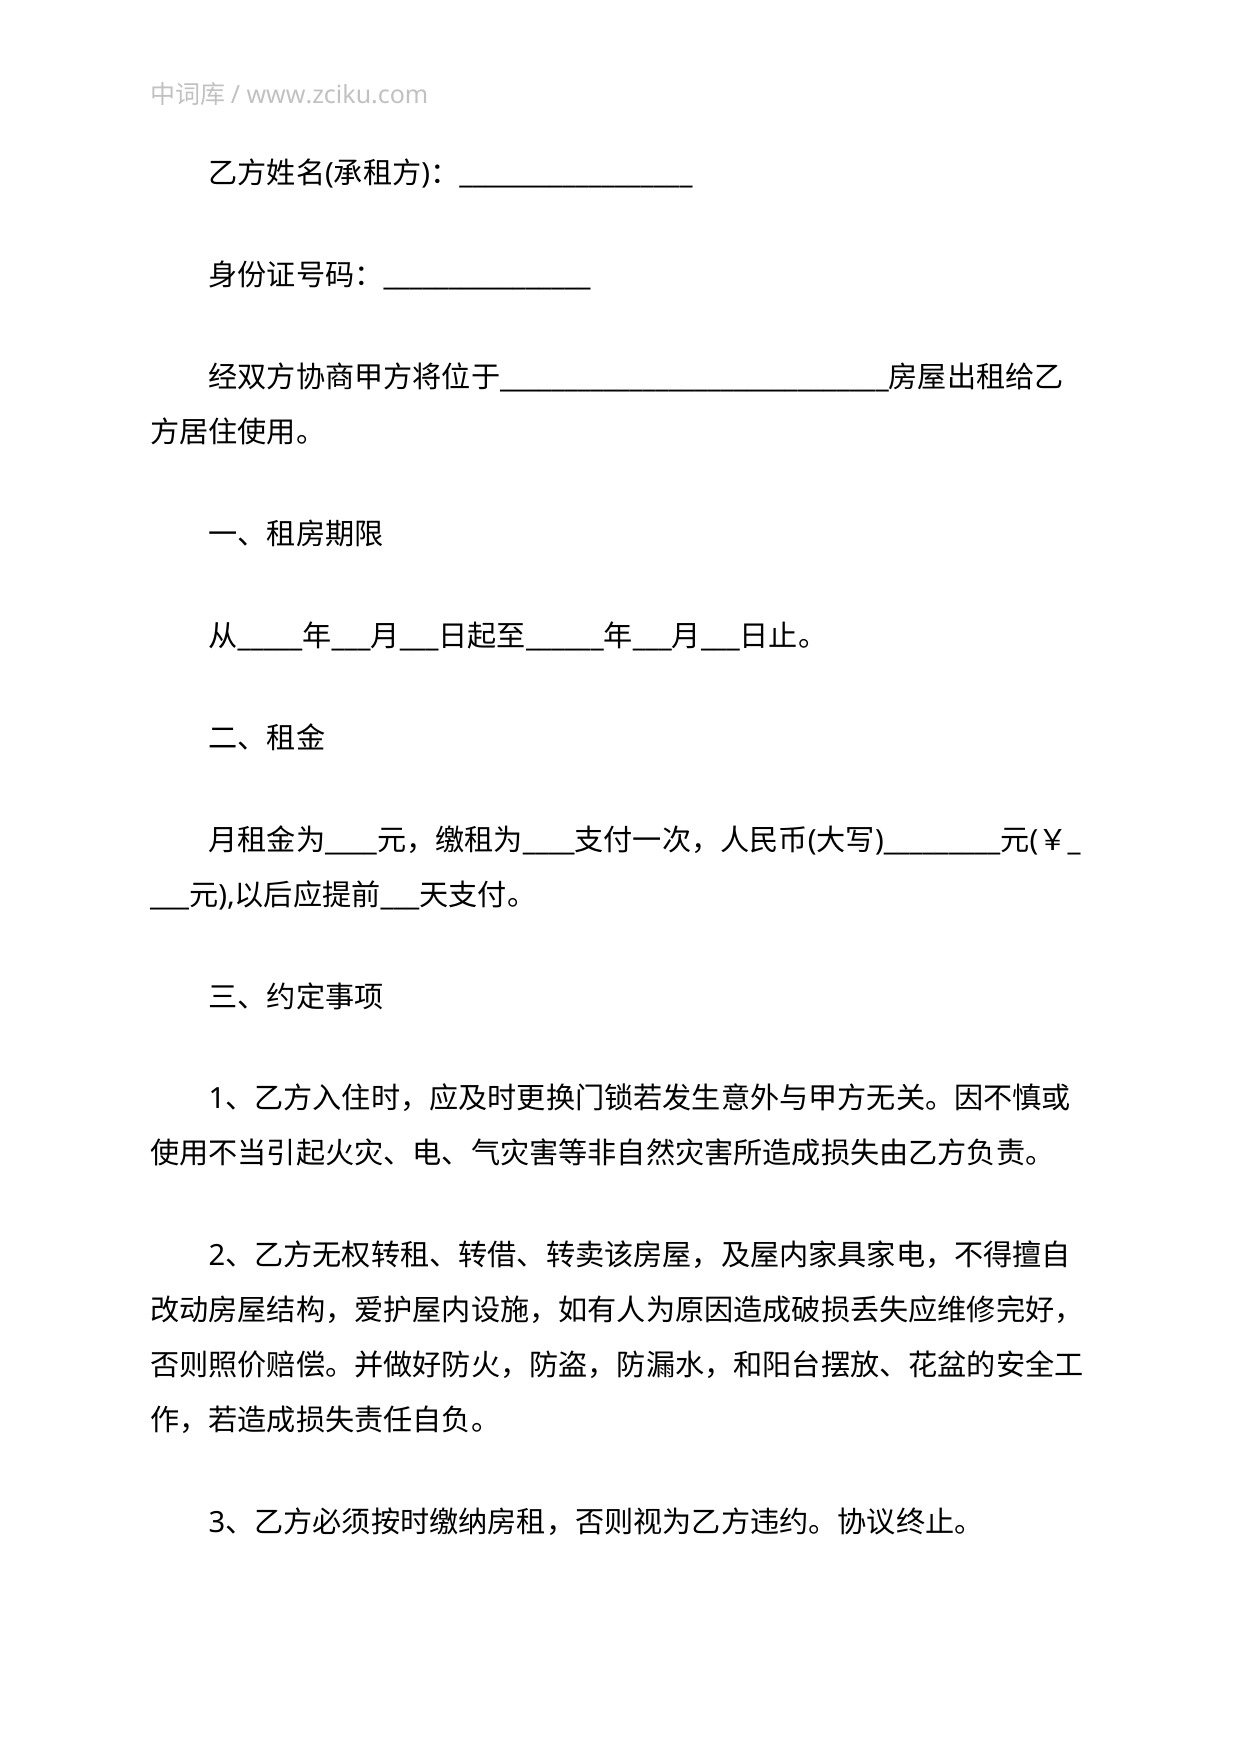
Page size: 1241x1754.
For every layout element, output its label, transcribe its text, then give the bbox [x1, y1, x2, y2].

text 月租金为____元，缴租为____支付一次，人民币(大写)_________元(￥____元),以后应提前___天支付。 [150, 816, 1090, 914]
text 从_____年___月___日起至______年___月___日止。 [150, 612, 1090, 655]
text 1、乙方入住时，应及时更换门锁若发生意外与甲方无关。因不慎或使用不当引起火灾、电、气灾害等非自然灾害所造成损失由乙方负责。 [150, 1075, 1090, 1172]
text 一、租房期限 [150, 511, 1090, 553]
text 经双方协商甲方将位于______________________________房屋出租给乙方居住使用。 [150, 354, 1090, 451]
text 乙方姓名(承租方)：__________________ [150, 150, 1090, 192]
text 2、乙方无权转租、转借、转卖该房屋，及屋内家具家电，不得擅自改动房屋结构，爱护屋内设施，如有人为原因造成破损丢失应维修完好，否则照价赔偿。并做好防火，防盗，防漏水，和阳台摆放、花盆的安全工作，若造成损失责任自负。 [150, 1232, 1090, 1439]
text 二、租金 [150, 714, 1090, 757]
text 3、乙方必须按时缴纳房租，否则视为乙方违约。协议终止。 [150, 1498, 1090, 1541]
text 身份证号码：________________ [150, 252, 1090, 294]
text 三、约定事项 [150, 973, 1090, 1016]
